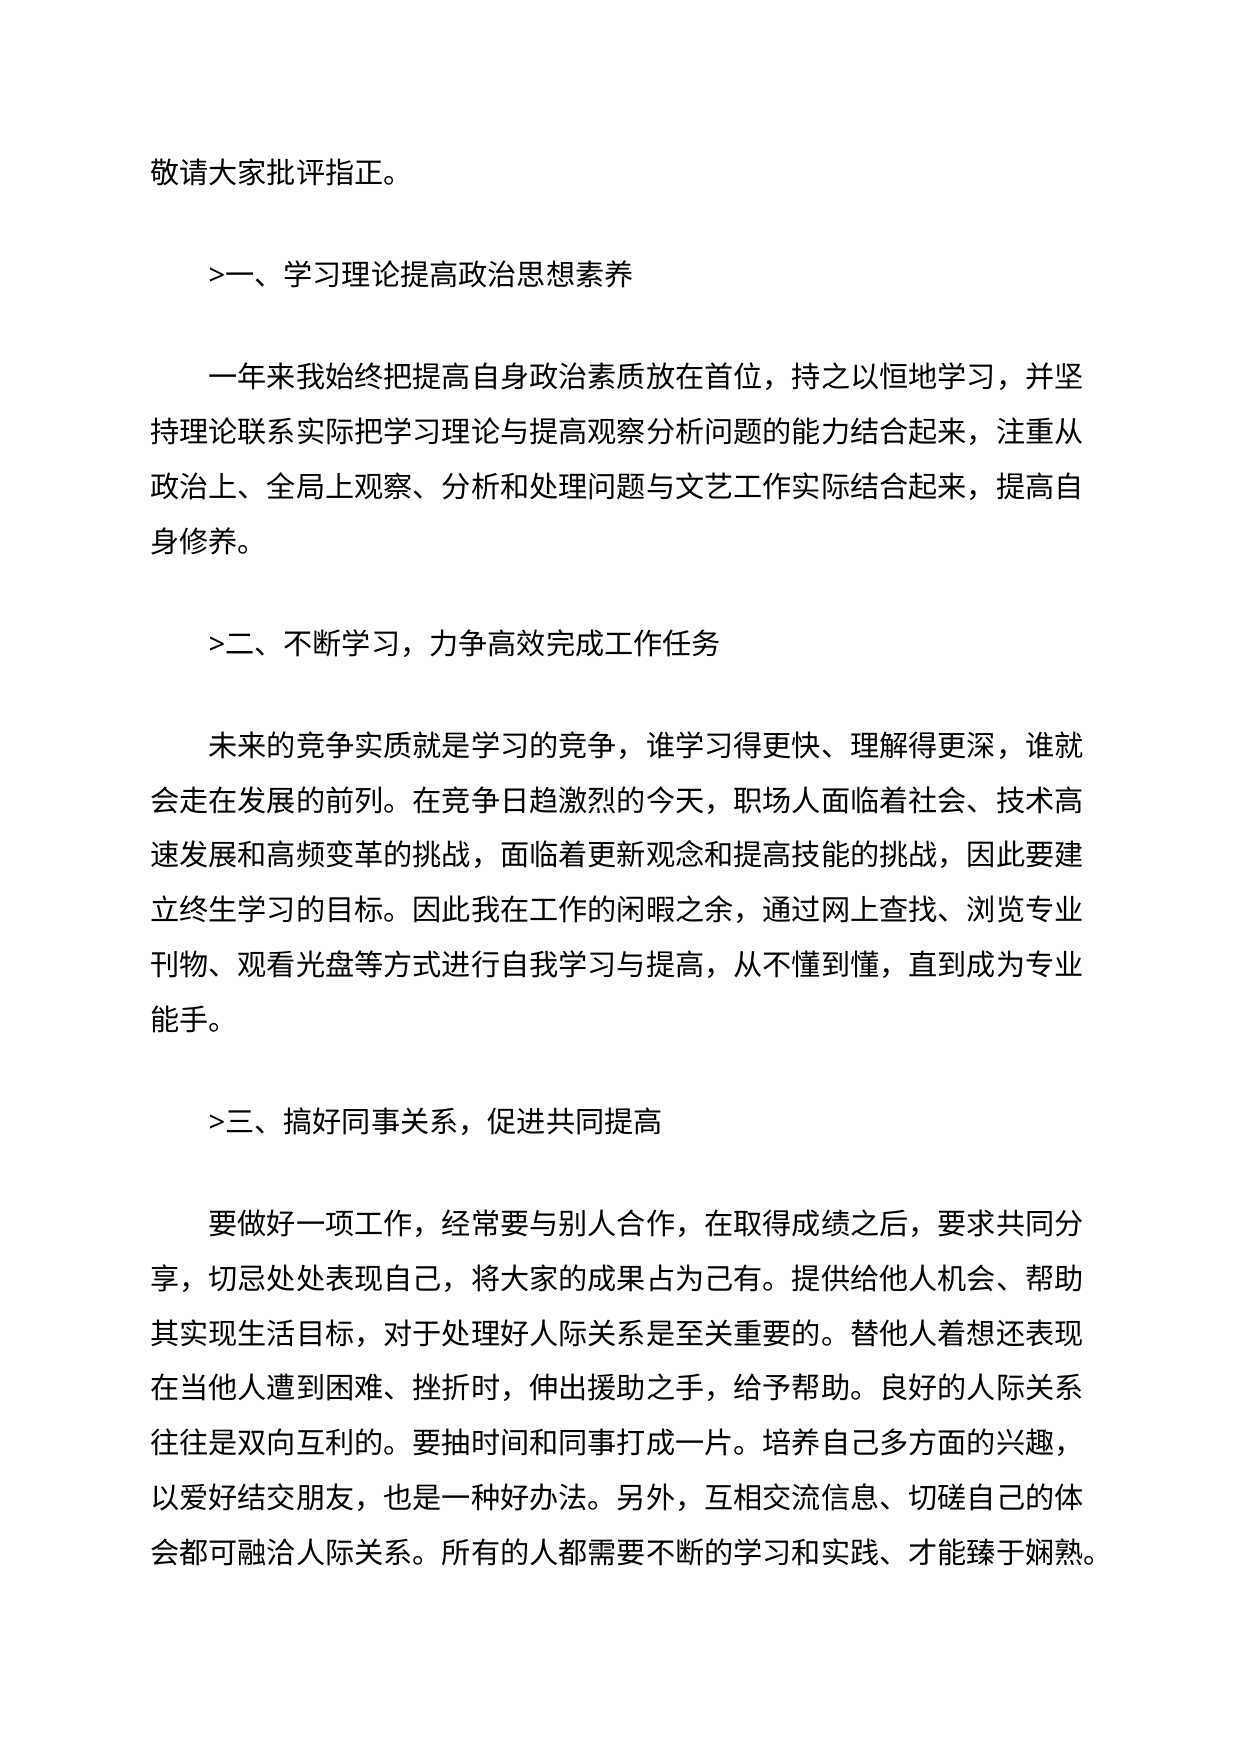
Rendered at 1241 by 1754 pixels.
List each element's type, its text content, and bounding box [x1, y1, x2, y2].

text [150, 150, 1090, 192]
text >三、搞好同事关系，促进共同提高 [150, 1098, 1090, 1141]
text >二、不断学习，力争高效完成工作任务 [150, 620, 1090, 663]
text 要做好一项工作，经常要与别人合作，在取得成绩之后，要求共同分享，切忌处处表现自己，将大家的成果占为己有。提供给他人机会、帮助其实现生活目标，对于处理好人际关系是至关重要的。替他人着想还表现在当他人遭到困难、挫折时，伸出援助之手，给予帮助。良好的人际关系往往是双向互利的。要抽时间和同事打成一片。培养自己多方面的兴趣，以爱好结交朋友，也是一种好办法。另外，互相交流信息、切磋自己的体会都可融洽人际关系。所有的人都需要不断的学习和实践、才能臻于娴熟。 [150, 1200, 1090, 1572]
text 一年来我始终把提高自身政治素质放在首位，持之以恒地学习，并坚持理论联系实际把学习理论与提高观察分析问题的能力结合起来，注重从政治上、全局上观察、分析和处理问题与文艺工作实际结合起来，提高自身修养。 [150, 354, 1090, 561]
text >一、学习理论提高政治思想素养 [150, 252, 1090, 294]
text 未来的竞争实质就是学习的竞争，谁学习得更快、理解得更深，谁就会走在发展的前列。在竞争日趋激烈的今天，职场人面临着社会、技术高速发展和高频变革的挑战，面临着更新观念和提高技能的挑战，因此要建立终生学习的目标。因此我在工作的闲暇之余，通过网上查找、浏览专业刊物、观看光盘等方式进行自我学习与提高，从不懂到懂，直到成为专业能手。 [150, 722, 1090, 1039]
